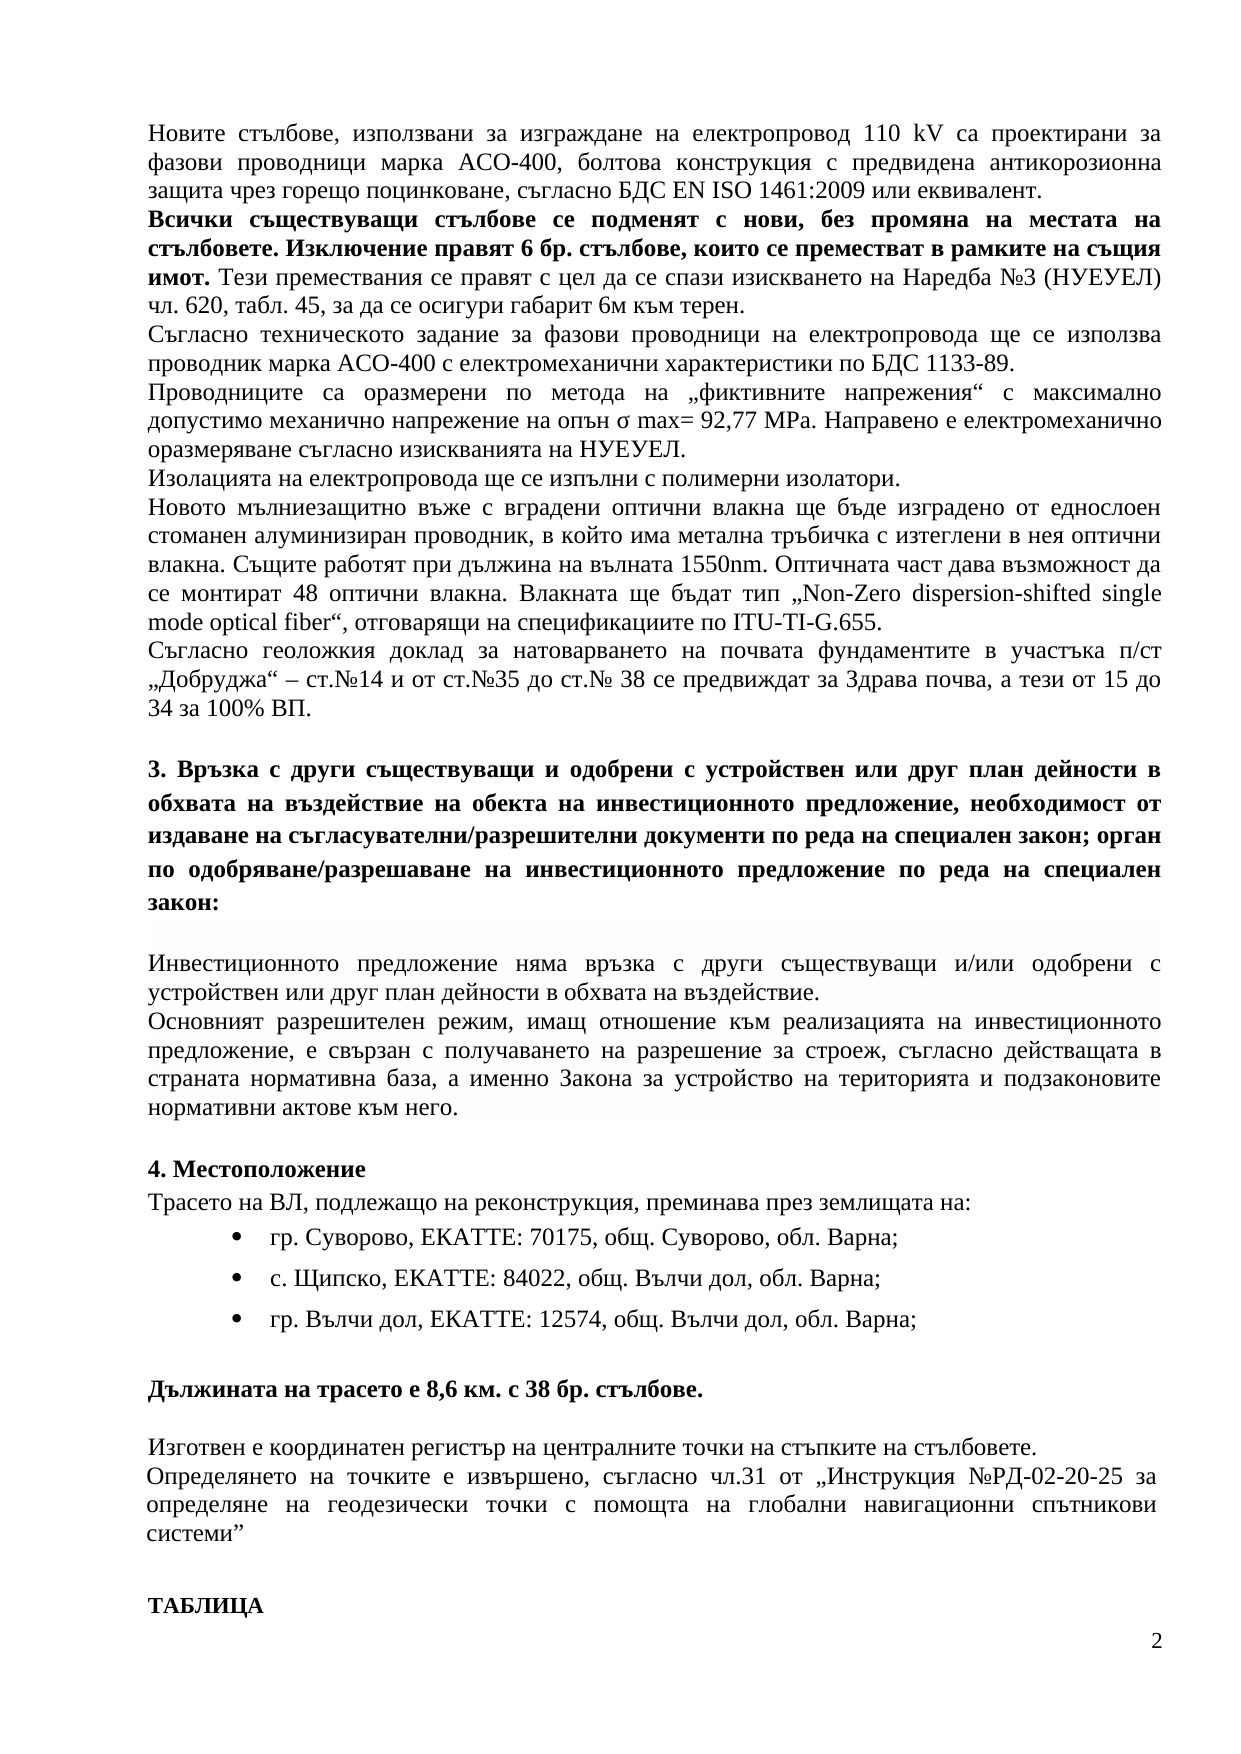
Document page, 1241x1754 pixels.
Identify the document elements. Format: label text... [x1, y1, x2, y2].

text Дължината на трасето е 8,6 км. с 38 бр. стълбове. [148, 1374, 1157, 1403]
text Изолацията на електропровода ще се изпълни с полимерни изолатори. [148, 463, 1162, 492]
text Новото мълниезащитно въже с вградени оптични влакна ще бъде изградено от еднослоен стоманен алуминизиран проводник, в който има метална тръбичка с изтеглени в нея оптични влакна. Същите работят при дължина на вълната 1550nm. Оптичната част дава възможност да се монтират 48 оптични влакна. Влакната ще бъдат тип „Non-Zero dispersion-shifted single mode optical fiber“, отговарящи на спецификациите по ITU-TI-G.655. [148, 492, 1162, 635]
text ТАБЛИЦА [148, 1592, 1118, 1618]
text Съгласно техническото задание за фазови проводници на електропровода ще се използва проводник марка АСО-400 с електромеханични характеристики по БДС 1133-89. [148, 319, 1162, 377]
text Съгласно геоложкия доклад за натоварването на почвата фундаментите в участъка п/ст „Добруджа“ – ст.№14 и от ст.№35 до ст.№ 38 се предвиждат за Здрава почва, а тези от 15 до 34 за 100% ВП. [148, 635, 1162, 722]
list с. Щипско, ЕКАТТЕ: 84022, общ. Вълчи дол, обл. Варна; [232, 1263, 1162, 1292]
list гр. Суворово, ЕКАТТЕ: 70175, общ. Суворово, обл. Варна; [232, 1222, 1162, 1251]
text Инвестиционното предложение няма връзка с други съществуващи и/или одобрени с устройствен или друг план дейности в обхвата на въздействие. [148, 948, 1162, 1006]
text Проводниците са оразмерени по метода на „фиктивните напрежения“ с максимално допустимо механично напрежение на опън σ max= 92,77 MPa. Направено е електромеханично оразмеряване съгласно изискванията на НУЕУЕЛ. [148, 377, 1162, 463]
text Основният разрешителен режим, имащ отношение към реализацията на инвестиционното предложение, е свързан с получаването на разрешение за строеж, съгласно действащата в страната нормативна база, а именно Закона за устройство на територията и подзаконовите нормативни актове към него. [148, 1006, 1162, 1121]
text Трасето на ВЛ, подлежащо на реконструкция, преминава през землищата на: [148, 1187, 1162, 1216]
text Определянето на точките е извършено, съгласно чл.31 от „Инструкция №РД-02-20-25 за определяне на геодезически точки с помощта на глобални навигационни спътникови системи” [146, 1461, 1157, 1547]
text Новите стълбове, използвани за изграждане на електропровод 110 kV са проектирани за фазови проводници марка АСО-400, болтова конструкция с предвидена антикорозионна защита чрез горещо поцинковане, съгласно БДС EN ISO 1461:2009 или еквивалент. [148, 118, 1162, 204]
text 3. Връзка с други съществуващи и одобрени с устройствен или друг план дейности в обхвата на въздействие на обекта на инвестиционното предложение, необходимост от издаване на съгласувателни/разрешителни документи по реда на специален закон; орган по одобряване/разрешаване на инвестиционното предложение по реда на специален закон: [148, 754, 1162, 915]
text Изготвен е координатен регистър на централните точки на стъпките на стълбовете. [148, 1432, 1157, 1461]
text Всички съществуващи стълбове се подменят с нови, без промяна на местата на стълбовете. Изключение правят 6 бр. стълбове, които се преместват в рамките на същия имот. Тези премествания се правят с цел да се спази изискването на Наредба №3 (НУЕУЕЛ) чл. 620, табл. 45, за да се осигури габарит 6м към терен. [148, 204, 1162, 319]
list гр. Вълчи дол, ЕКАТТЕ: 12574, общ. Вълчи дол, обл. Варна; [232, 1304, 1162, 1333]
text 4. Местоположение [148, 1154, 1162, 1183]
